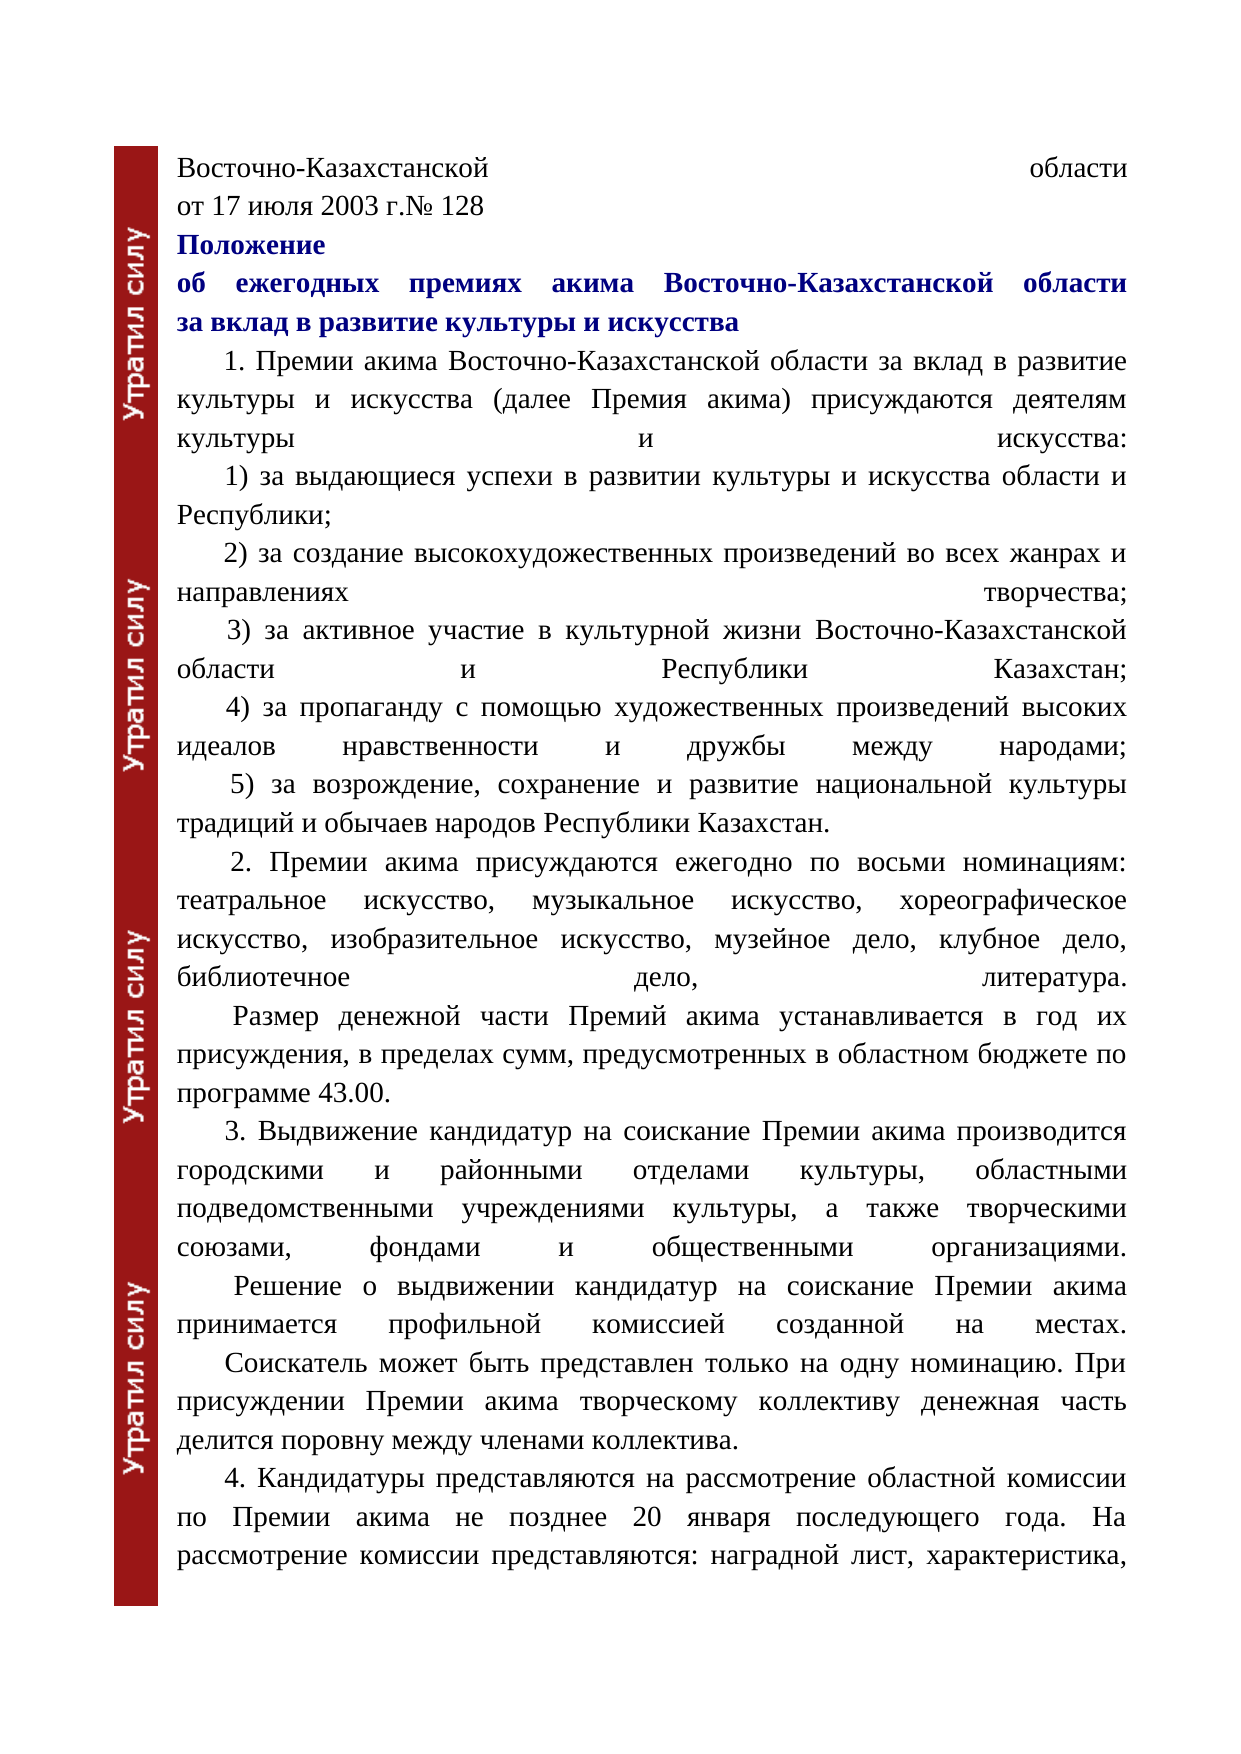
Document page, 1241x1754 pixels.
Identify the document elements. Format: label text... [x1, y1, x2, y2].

picture [114, 839, 158, 844]
text 3. Выдвижение кандидатур на соискание Премии акима производится городскими и районными отделами культуры, областными подведомственными учреждениями культуры, а также творческими союзами, фондами и общественными организациями. Решение о выдвижении кандидатур на соискание Премии акима принимается профильной комиссией созданной на местах. Соискатель может быть представлен только на одну номинацию. При присуждении Премии акима творческому коллективу денежная часть делится поровну между членами коллектива. [112, 1113, 1128, 1455]
text 1. Премии акима Восточно-Казахстанской области за вклад в развитие культуры и искусства (далее Премия акима) присуждаются деятелям культуры и искусства: 1) за выдающиеся успехи в развитии культуры и искусства области и Республики; 2) за создание высокохудожественных произведений во всех жанрах и направлениях творчества; 3) за активное участие в культурной жизни Восточно-Казахстанской области и Республики Казахстан; 4) за пропаганду с помощью художественных произведений высоких идеалов нравственности и дружбы между народами; 5) за возрождение, сохранение и развитие национальной культуры традиций и обычаев народов Республики Казахстан. [112, 343, 1128, 839]
picture [114, 1455, 158, 1460]
picture [114, 146, 158, 150]
picture [114, 338, 158, 343]
text 2. Премии акима присуждаются ежегодно по восьми номинациям: театральное искусство, музыкальное искусство, хореографическое искусство, изобразительное искусство, музейное дело, клубное дело, библиотечное дело, литература. Размер денежной части Премий акима устанавливается в год их присуждения, в пределах сумм, предусмотренных в областном бюджете по программе 43.00. [112, 844, 1128, 1108]
picture [114, 222, 158, 227]
picture [114, 1108, 158, 1113]
picture [114, 1571, 158, 1606]
text Приложение к постановлению акимата Восточно-Казахстанской области от 17 июля 2003 г.№ 128 [112, 150, 1128, 222]
text Положение об ежегодных премиях акима Восточно-Казахстанской области за вклад в развитие культуры и искусства [112, 227, 1128, 338]
